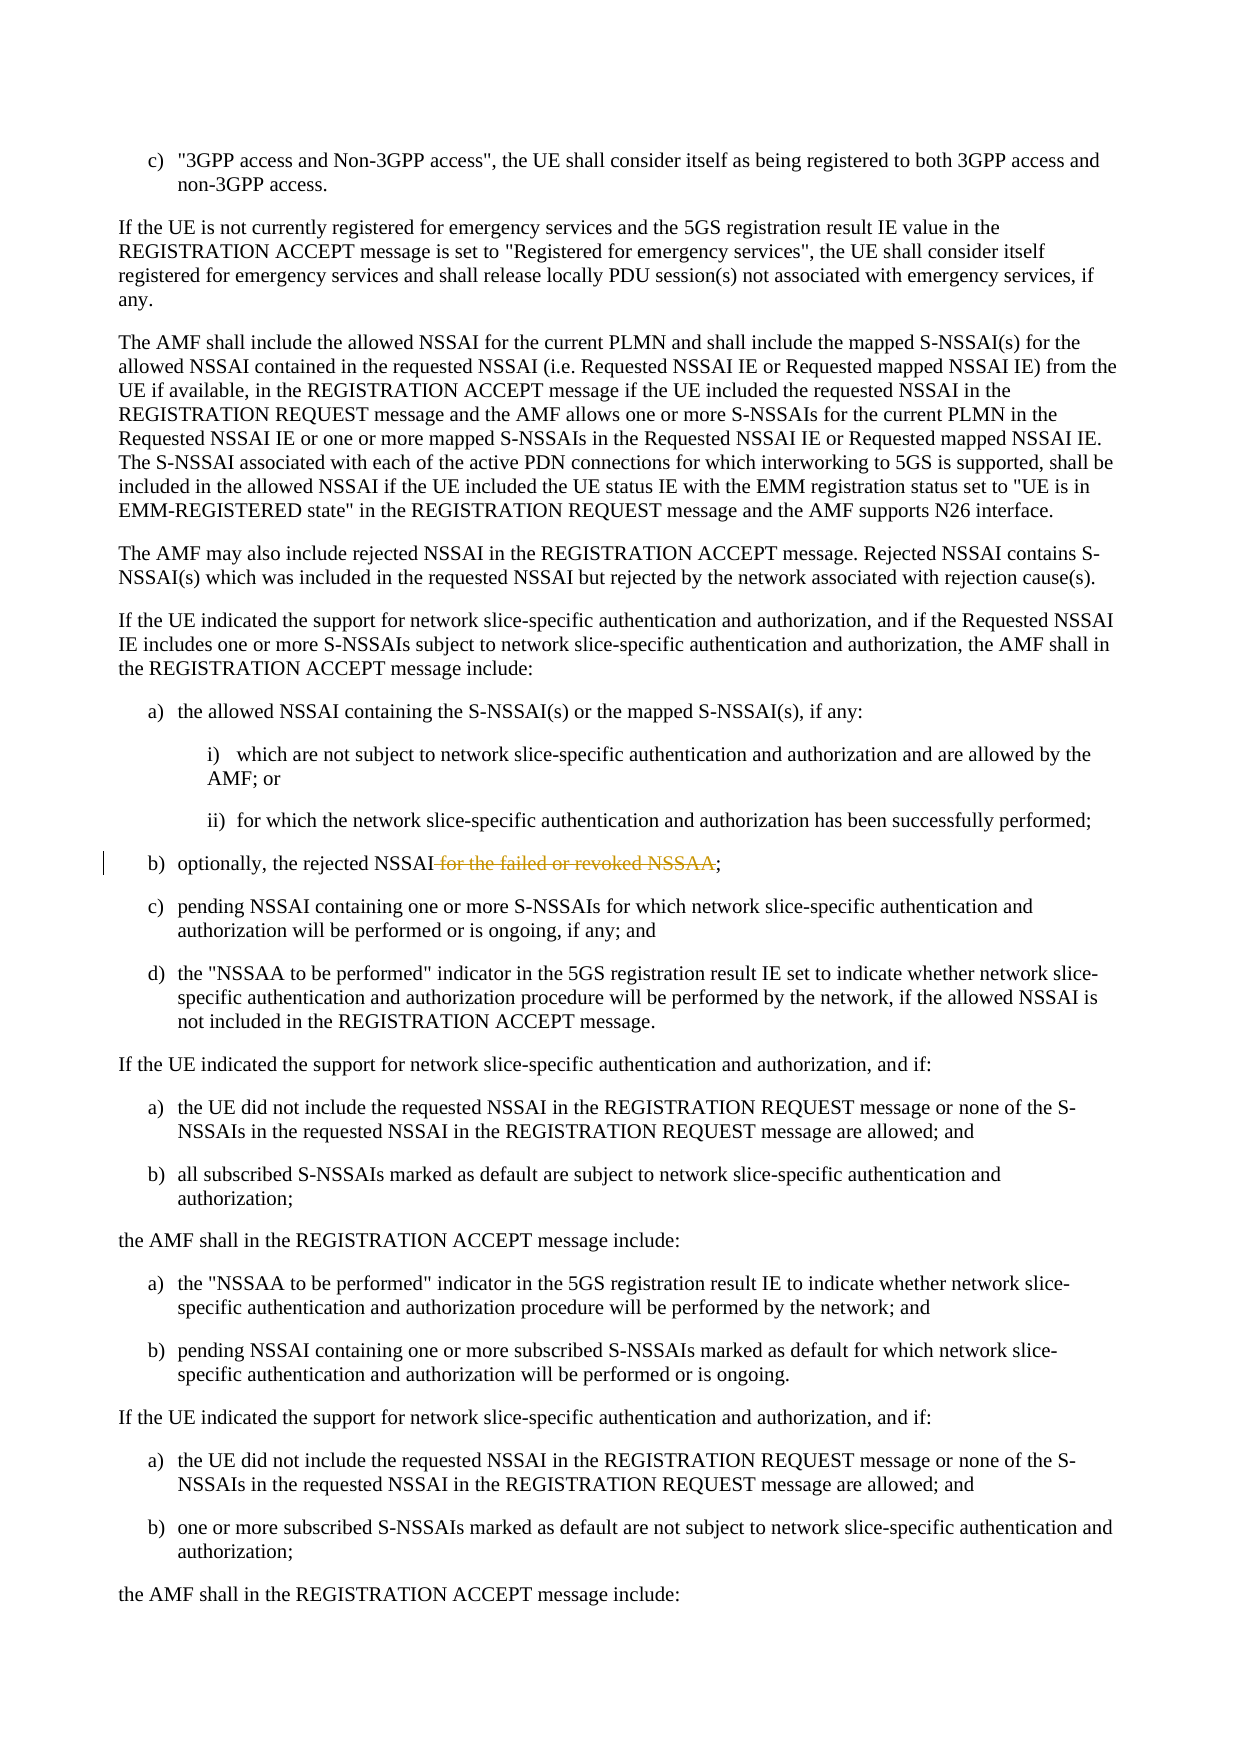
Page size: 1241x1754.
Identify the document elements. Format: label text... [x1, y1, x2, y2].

text the AMF shall in the REGISTRATION ACCEPT message include: [118, 1228, 1122, 1252]
text c) pending NSSAI containing one or more S-NSSAIs for which network slice-specific authentication and authorization will be performed or is ongoing, if any; and [148, 894, 1122, 942]
text i) which are not subject to network slice-specific authentication and authorization and are allowed by the AMF; or [207, 741, 1122, 789]
text d) the "NSSAA to be performed" indicator in the 5GS registration result IE set to indicate whether network slice-specific authentication and authorization procedure will be performed by the network, if the allowed NSSAI is not included in the REGISTRATION ACCEPT message. [148, 961, 1122, 1033]
text a) the "NSSAA to be performed" indicator in the 5GS registration result IE to indicate whether network slice-specific authentication and authorization procedure will be performed by the network; and [148, 1271, 1122, 1319]
text The AMF may also include rejected NSSAI in the REGISTRATION ACCEPT message. Rejected NSSAI contains S-NSSAI(s) which was included in the requested NSSAI but rejected by the network associated with rejection cause(s). [118, 541, 1122, 589]
text the AMF shall in the REGISTRATION ACCEPT message include: [118, 1581, 1122, 1606]
text b) pending NSSAI containing one or more subscribed S-NSSAIs marked as default for which network slice-specific authentication and authorization will be performed or is ongoing. [148, 1338, 1122, 1386]
text b) optionally, the rejected NSSAI; [148, 851, 1122, 875]
text b) one or more subscribed S-NSSAIs marked as default are not subject to network slice-specific authentication and authorization; [148, 1514, 1122, 1563]
text a) the UE did not include the requested NSSAI in the REGISTRATION REQUEST message or none of the S-NSSAIs in the requested NSSAI in the REGISTRATION REQUEST message are allowed; and [148, 1448, 1122, 1496]
text b) all subscribed S-NSSAIs marked as default are subject to network slice-specific authentication and authorization; [148, 1161, 1122, 1209]
text c) "3GPP access and Non-3GPP access", the UE shall consider itself as being registered to both 3GPP access and non-3GPP access. [148, 148, 1122, 196]
text The AMF shall include the allowed NSSAI for the current PLMN and shall include the mapped S-NSSAI(s) for the allowed NSSAI contained in the requested NSSAI (i.e. Requested NSSAI IE or Requested mapped NSSAI IE) from the UE if available, in the REGISTRATION ACCEPT message if the UE included the requested NSSAI in the REGISTRATION REQUEST message and the AMF allows one or more S-NSSAIs for the current PLMN in the Requested NSSAI IE or one or more mapped S-NSSAIs in the Requested NSSAI IE or Requested mapped NSSAI IE. The S-NSSAI associated with each of the active PDN connections for which interworking to 5GS is supported, shall be included in the allowed NSSAI if the UE included the UE status IE with the EMM registration status set to "UE is in EMM-REGISTERED state" in the REGISTRATION REQUEST message and the AMF supports N26 interface. [118, 329, 1122, 522]
text ii) for which the network slice-specific authentication and authorization has been successfully performed; [207, 808, 1122, 832]
text If the UE indicated the support for network slice-specific authentication and authorization, and if: [118, 1052, 1122, 1076]
text a) the UE did not include the requested NSSAI in the REGISTRATION REQUEST message or none of the S-NSSAIs in the requested NSSAI in the REGISTRATION REQUEST message are allowed; and [148, 1094, 1122, 1143]
text If the UE indicated the support for network slice-specific authentication and authorization, and if the Requested NSSAI IE includes one or more S-NSSAIs subject to network slice-specific authentication and authorization, the AMF shall in the REGISTRATION ACCEPT message include: [118, 608, 1122, 680]
text If the UE indicated the support for network slice-specific authentication and authorization, and if: [118, 1405, 1122, 1429]
text a) the allowed NSSAI containing the S-NSSAI(s) or the mapped S-NSSAI(s), if any: [148, 699, 1122, 723]
text If the UE is not currently registered for emergency services and the 5GS registration result IE value in the REGISTRATION ACCEPT message is set to "Registered for emergency services", the UE shall consider itself registered for emergency services and shall release locally PDU session(s) not associated with emergency services, if any. [118, 214, 1122, 311]
